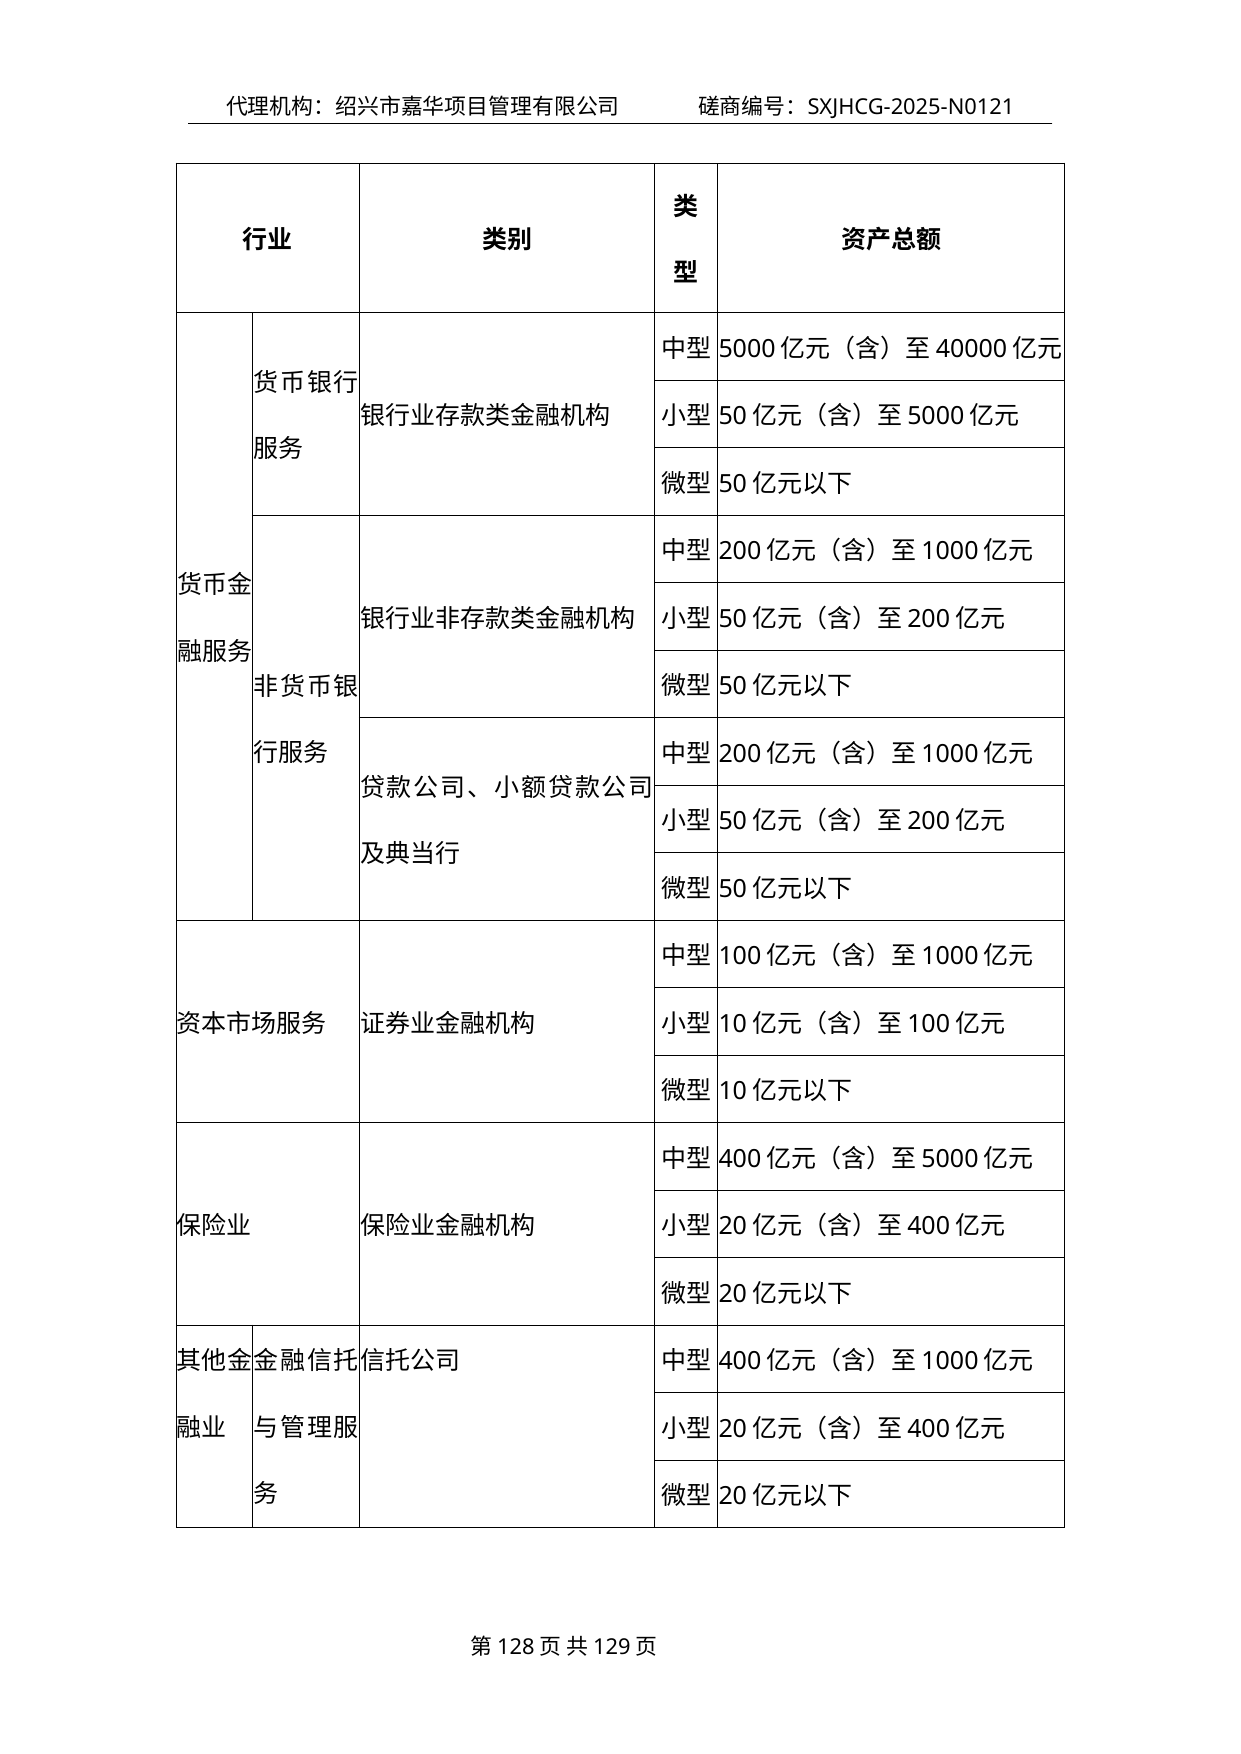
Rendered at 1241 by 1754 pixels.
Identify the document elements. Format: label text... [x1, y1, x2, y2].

table_cell 20亿元（含）至400亿元 [718, 1191, 1064, 1257]
table_cell 中型 [655, 516, 717, 582]
table_header 类型 [655, 164, 717, 312]
table_cell 微型 [655, 1056, 717, 1122]
table_cell 50亿元（含）至200亿元 [718, 786, 1064, 852]
table_cell 中型 [655, 921, 717, 987]
table_cell 微型 [655, 853, 717, 919]
table_header 类别 [360, 164, 654, 312]
table_cell 10亿元（含）至100亿元 [718, 988, 1064, 1054]
table_cell 小型 [655, 1191, 717, 1257]
table_cell 5000亿元（含）至40000亿元 [718, 313, 1064, 379]
table_cell 非货币银行服务 [253, 516, 359, 919]
table_cell 50亿元以下 [718, 448, 1064, 514]
table_cell 微型 [655, 1461, 717, 1527]
table_cell 小型 [655, 583, 717, 649]
table_cell 金融信托与管理服务 [253, 1326, 359, 1527]
table_cell 微型 [655, 651, 717, 717]
table_cell 中型 [655, 718, 717, 784]
table_cell 小型 [655, 1393, 717, 1459]
table_cell 小型 [655, 988, 717, 1054]
table_cell 微型 [655, 448, 717, 514]
table_cell 50亿元（含）至5000亿元 [718, 381, 1064, 447]
table_cell 20亿元以下 [718, 1461, 1064, 1527]
table_cell 货币银行服务 [253, 313, 359, 514]
table_cell 50亿元以下 [718, 651, 1064, 717]
table_cell 200亿元（含）至1000亿元 [718, 516, 1064, 582]
table_cell 20亿元（含）至400亿元 [718, 1393, 1064, 1459]
table_cell 小型 [655, 381, 717, 447]
table_cell 银行业存款类金融机构 [360, 313, 654, 514]
table_cell 其他金融业 [177, 1326, 252, 1527]
table_cell 资本市场服务 [177, 921, 359, 1122]
table_cell 50亿元（含）至200亿元 [718, 583, 1064, 649]
table_cell 中型 [655, 1123, 717, 1189]
table_cell 100亿元（含）至1000亿元 [718, 921, 1064, 987]
table_header 行业 [177, 164, 359, 312]
table_header 资产总额 [718, 164, 1064, 312]
table_cell 银行业非存款类金融机构 [360, 516, 654, 717]
table_cell 保险业金融机构 [360, 1123, 654, 1324]
table_cell 400亿元（含）至5000亿元 [718, 1123, 1064, 1189]
table_cell 小型 [655, 786, 717, 852]
table_cell 证券业金融机构 [360, 921, 654, 1122]
table_cell 货币金融服务 [177, 313, 252, 919]
table_cell 保险业 [177, 1123, 359, 1324]
table_cell 中型 [655, 1326, 717, 1392]
table_cell 50亿元以下 [718, 853, 1064, 919]
table_cell 10亿元以下 [718, 1056, 1064, 1122]
table_cell 400亿元（含）至1000亿元 [718, 1326, 1064, 1392]
table_cell 20亿元以下 [718, 1258, 1064, 1324]
table_cell 贷款公司、小额贷款公司及典当行 [360, 718, 654, 919]
table_cell 200亿元（含）至1000亿元 [718, 718, 1064, 784]
table_cell 中型 [655, 313, 717, 379]
table_cell 微型 [655, 1258, 717, 1324]
table_cell 信托公司 [360, 1326, 654, 1527]
